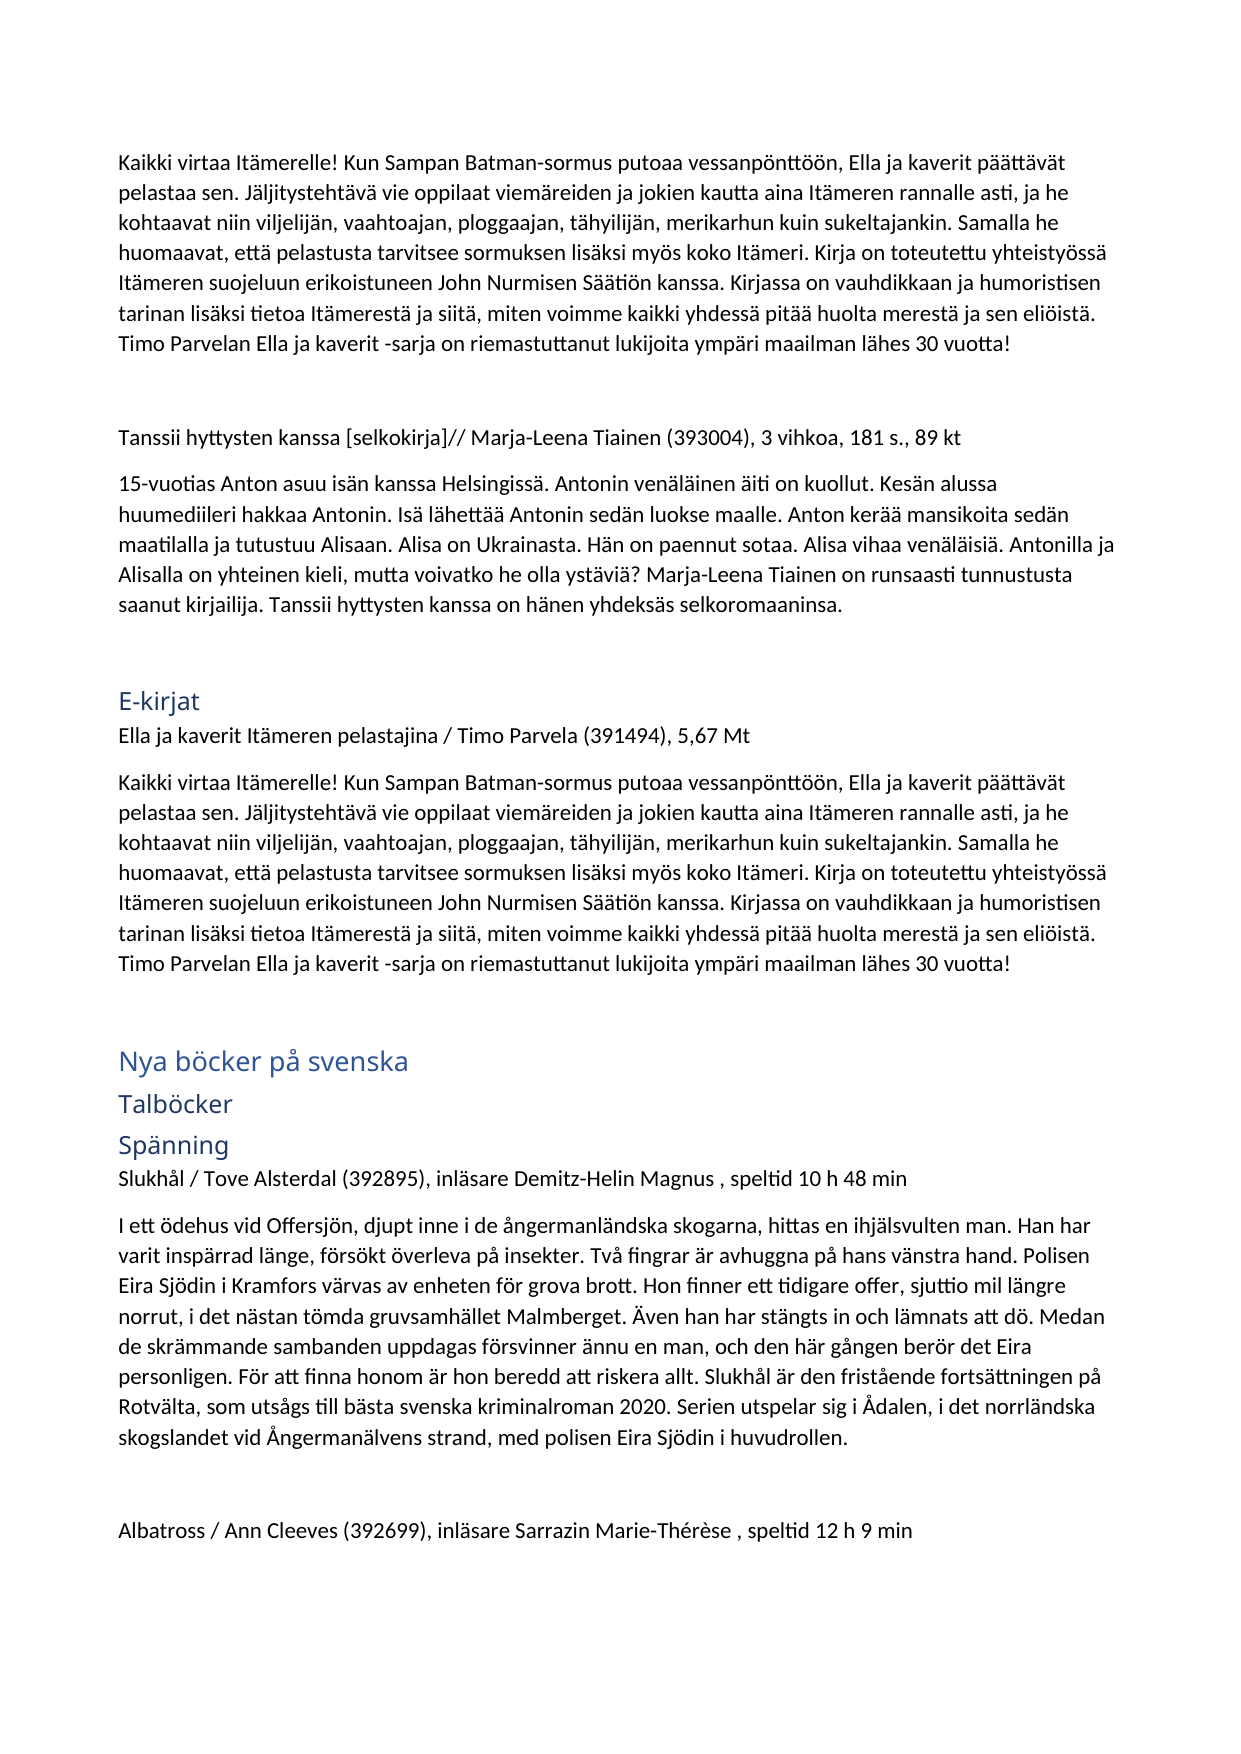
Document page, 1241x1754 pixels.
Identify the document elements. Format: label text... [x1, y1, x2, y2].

subtitle Talböcker [118, 1087, 1122, 1121]
text Albatross / Ann Cleeves (392699), inläsare Sarrazin Marie-Thérèse , speltid 12 h 9 min [118, 1516, 1122, 1544]
text 15-vuotias Anton asuu isän kanssa Helsingissä. Antonin venäläinen äiti on kuollut. Kesän alussa huumediileri hakkaa Antonin. Isä lähettää Antonin sedän luokse maalle. Anton kerää mansikoita sedän maatilalla ja tutustuu Alisaan. Alisa on Ukrainasta. Hän on paennut sotaa. Alisa vihaa venäläisiä. Antonilla ja Alisalla on yhteinen kieli, mutta voivatko he olla ystäviä? Marja-Leena Tiainen on runsaasti tunnustusta saanut kirjailija. Tanssii hyttysten kanssa on hänen yhdeksäs selkoromaaninsa. [118, 469, 1122, 618]
text Tanssii hyttysten kanssa [selkokirja]// Marja-Leena Tiainen (393004), 3 vihkoa, 181 s., 89 kt [118, 423, 1122, 451]
subtitle Nya böcker på svenska [118, 1043, 1122, 1079]
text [118, 148, 1122, 357]
text Ella ja kaverit Itämeren pelastajina / Timo Parvela (391494), 5,67 Mt [118, 721, 1122, 749]
text Slukhål / Tove Alsterdal (392895), inläsare Demitz-Helin Magnus , speltid 10 h 48 min [118, 1164, 1122, 1192]
text I ett ödehus vid Offersjön, djupt inne i de ångermanländska skogarna, hittas en ihjälsvulten man. Han har varit inspärrad länge, försökt överleva på insekter. Två fingrar är avhuggna på hans vänstra hand. Polisen Eira Sjödin i Kramfors värvas av enheten för grova brott. Hon finner ett tidigare offer, sjuttio mil längre norrut, i det nästan tömda gruvsamhället Malmberget. Även han har stängts in och lämnats att dö. Medan de skrämmande sambanden uppdagas försvinner ännu en man, och den här gången berör det Eira personligen. För att finna honom är hon beredd att riskera allt. Slukhål är den fristående fortsättningen på Rotvälta, som utsågs till bästa svenska kriminalroman 2020. Serien utspelar sig i Ådalen, i det norrländska skogslandet vid Ångermanälvens strand, med polisen Eira Sjödin i huvudrollen. [118, 1211, 1122, 1451]
subtitle E-kirjat [118, 684, 1122, 718]
subtitle Spänning [118, 1128, 1122, 1162]
